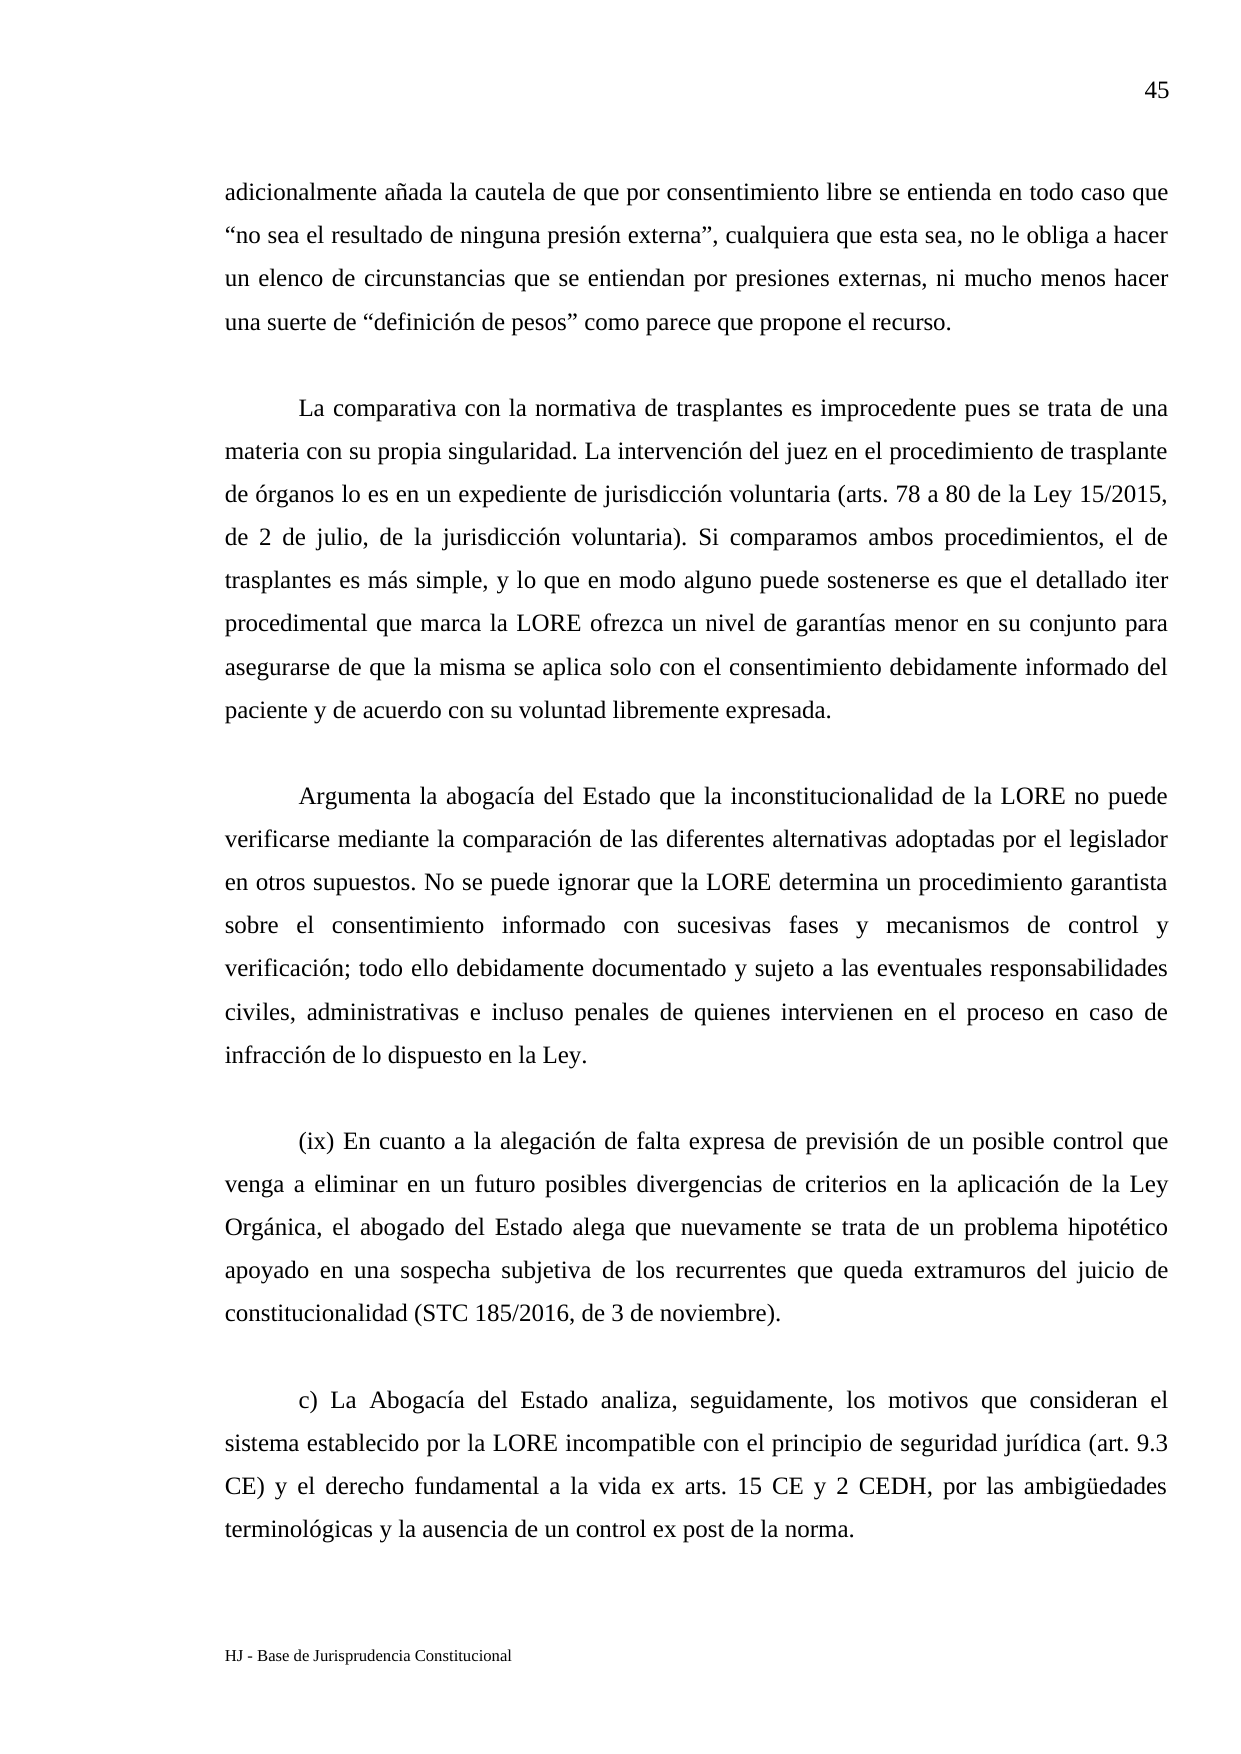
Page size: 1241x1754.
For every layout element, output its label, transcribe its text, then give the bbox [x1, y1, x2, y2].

text Argumenta la abogacía del Estado que la inconstitucionalidad de la LORE no puede verificarse mediante la comparación de las diferentes alternativas adoptadas por el legislador en otros supuestos. No se puede ignorar que la LORE determina un procedimiento garantista sobre el consentimiento informado con sucesivas fases y mecanismos de control y verificación; todo ello debidamente documentado y sujeto a las eventuales responsabilidades civiles, administrativas e incluso penales de quienes intervienen en el proceso en caso de infracción de lo dispuesto en la Ley. [224, 781, 1169, 1068]
text (ix) En cuanto a la alegación de falta expresa de previsión de un posible control que venga a eliminar en un futuro posibles divergencias de criterios en la aplicación de la Ley Orgánica, el abogado del Estado alega que nuevamente se trata de un problema hipotético apoyado en una sospecha subjetiva de los recurrentes que queda extramuros del juicio de constitucionalidad (STC 185/2016, de 3 de noviembre). [224, 1126, 1169, 1327]
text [224, 177, 1169, 335]
text c) La Abogacía del Estado analiza, seguidamente, los motivos que consideran el sistema establecido por la LORE incompatible con el principio de seguridad jurídica (art. 9.3 CE) y el derecho fundamental a la vida ex arts. 15 CE y 2 CEDH, por las ambigüedades terminológicas y la ausencia de un control ex post de la norma. [224, 1385, 1169, 1543]
text La comparativa con la normativa de trasplantes es improcedente pues se trata de una materia con su propia singularidad. La intervención del juez en el procedimiento de trasplante de órganos lo es en un expediente de jurisdicción voluntaria (arts. 78 a 80 de la Ley 15/2015, de 2 de julio, de la jurisdicción voluntaria). Si comparamos ambos procedimientos, el de trasplantes es más simple, y lo que en modo alguno puede sostenerse es que el detallado iter procedimental que marca la LORE ofrezca un nivel de garantías menor en su conjunto para asegurarse de que la misma se aplica solo con el consentimiento debidamente informado del paciente y de acuerdo con su voluntad libremente expresada. [224, 393, 1169, 723]
